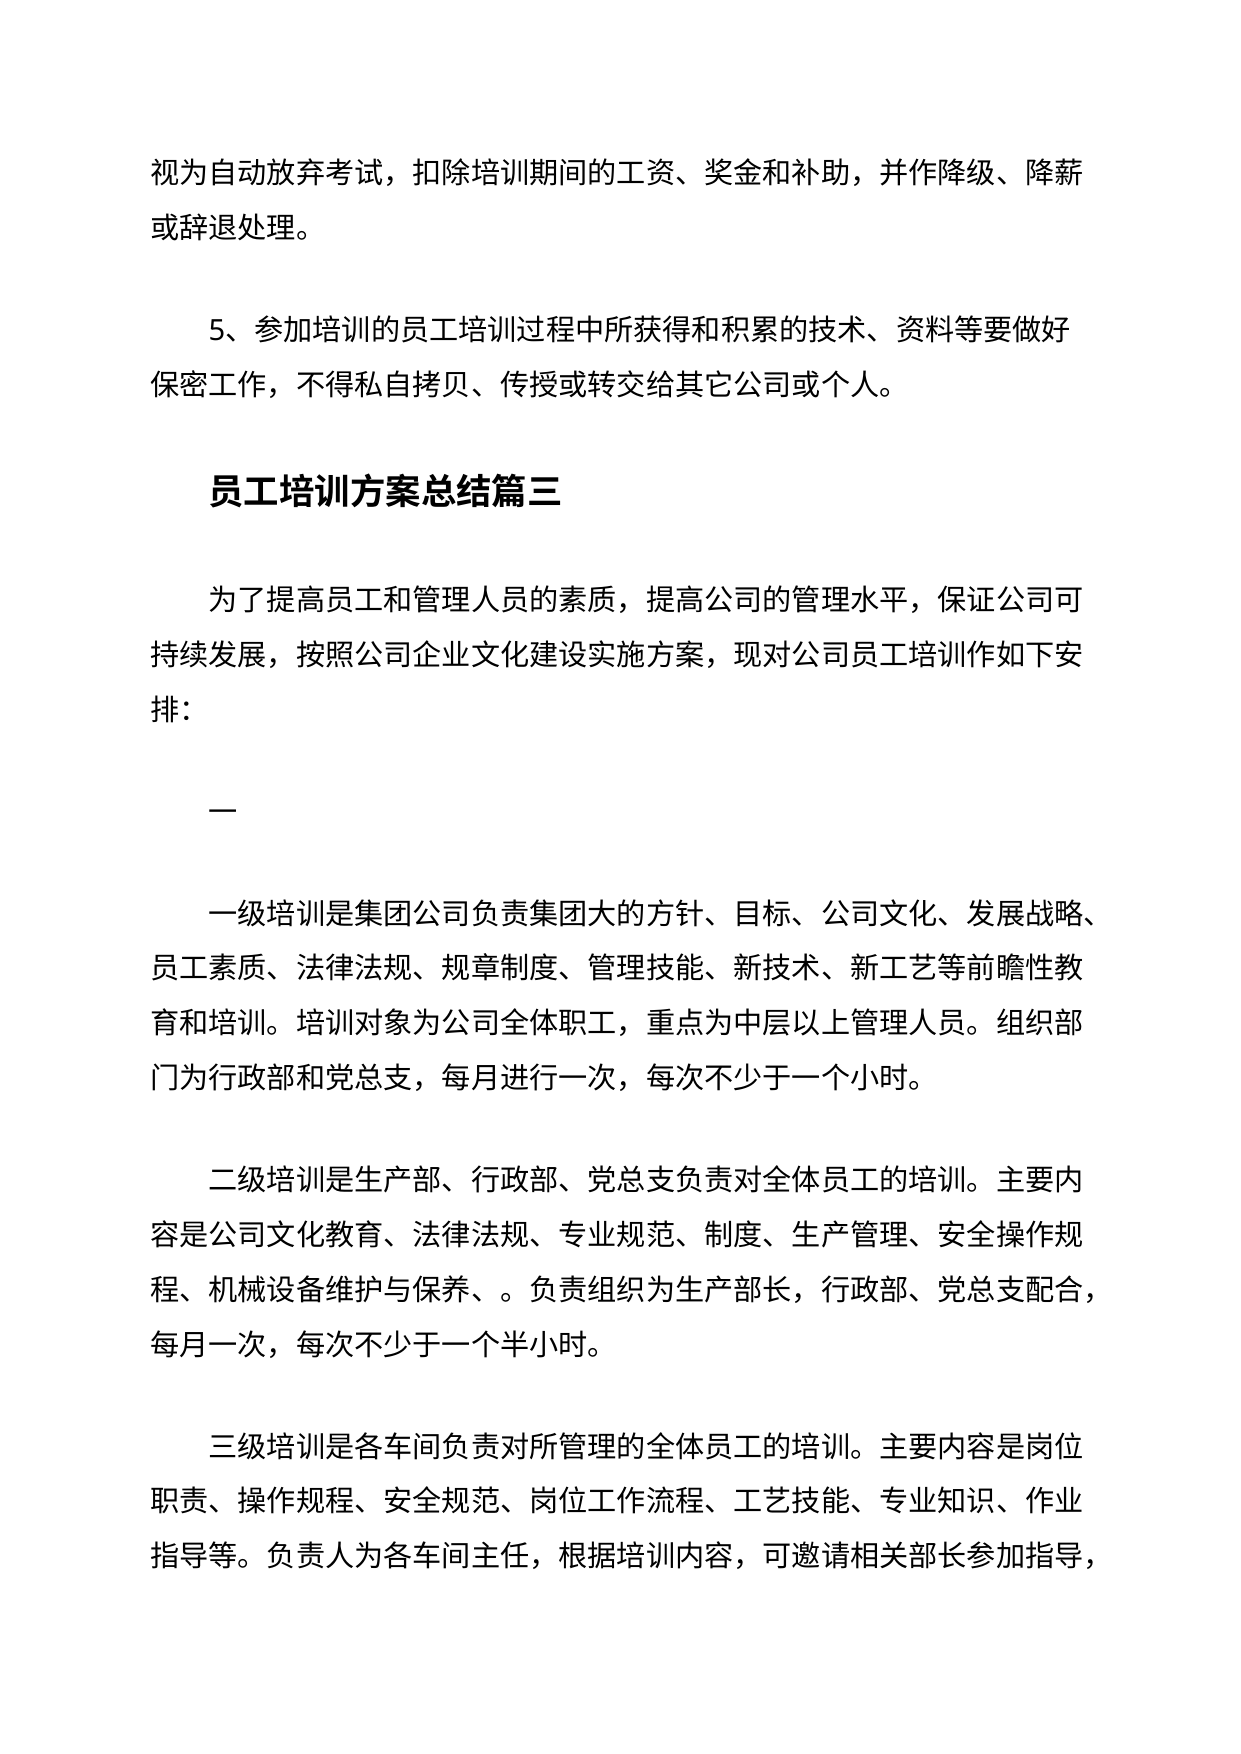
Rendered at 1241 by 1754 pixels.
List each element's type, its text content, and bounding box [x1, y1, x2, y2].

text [150, 1423, 1090, 1575]
text 一 [150, 788, 1090, 831]
text 为了提高员工和管理人员的素质，提高公司的管理水平，保证公司可持续发展，按照公司企业文化建设实施方案，现对公司员工培训作如下安排： [150, 577, 1090, 729]
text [150, 150, 1090, 247]
text 5、参加培训的员工培训过程中所获得和积累的技术、资料等要做好保密工作，不得私自拷贝、传授或转交给其它公司或个人。 [150, 307, 1090, 404]
text 一级培训是集团公司负责集团大的方针、目标、公司文化、发展战略、员工素质、法律法规、规章制度、管理技能、新技术、新工艺等前瞻性教育和培训。培训对象为公司全体职工，重点为中层以上管理人员。组织部门为行政部和党总支，每月进行一次，每次不少于一个小时。 [150, 890, 1090, 1097]
text 员工培训方案总结篇三 [150, 463, 1090, 515]
text 二级培训是生产部、行政部、党总支负责对全体员工的培训。主要内容是公司文化教育、法律法规、专业规范、制度、生产管理、安全操作规程、机械设备维护与保养、。负责组织为生产部长，行政部、党总支配合，每月一次，每次不少于一个半小时。 [150, 1157, 1090, 1364]
